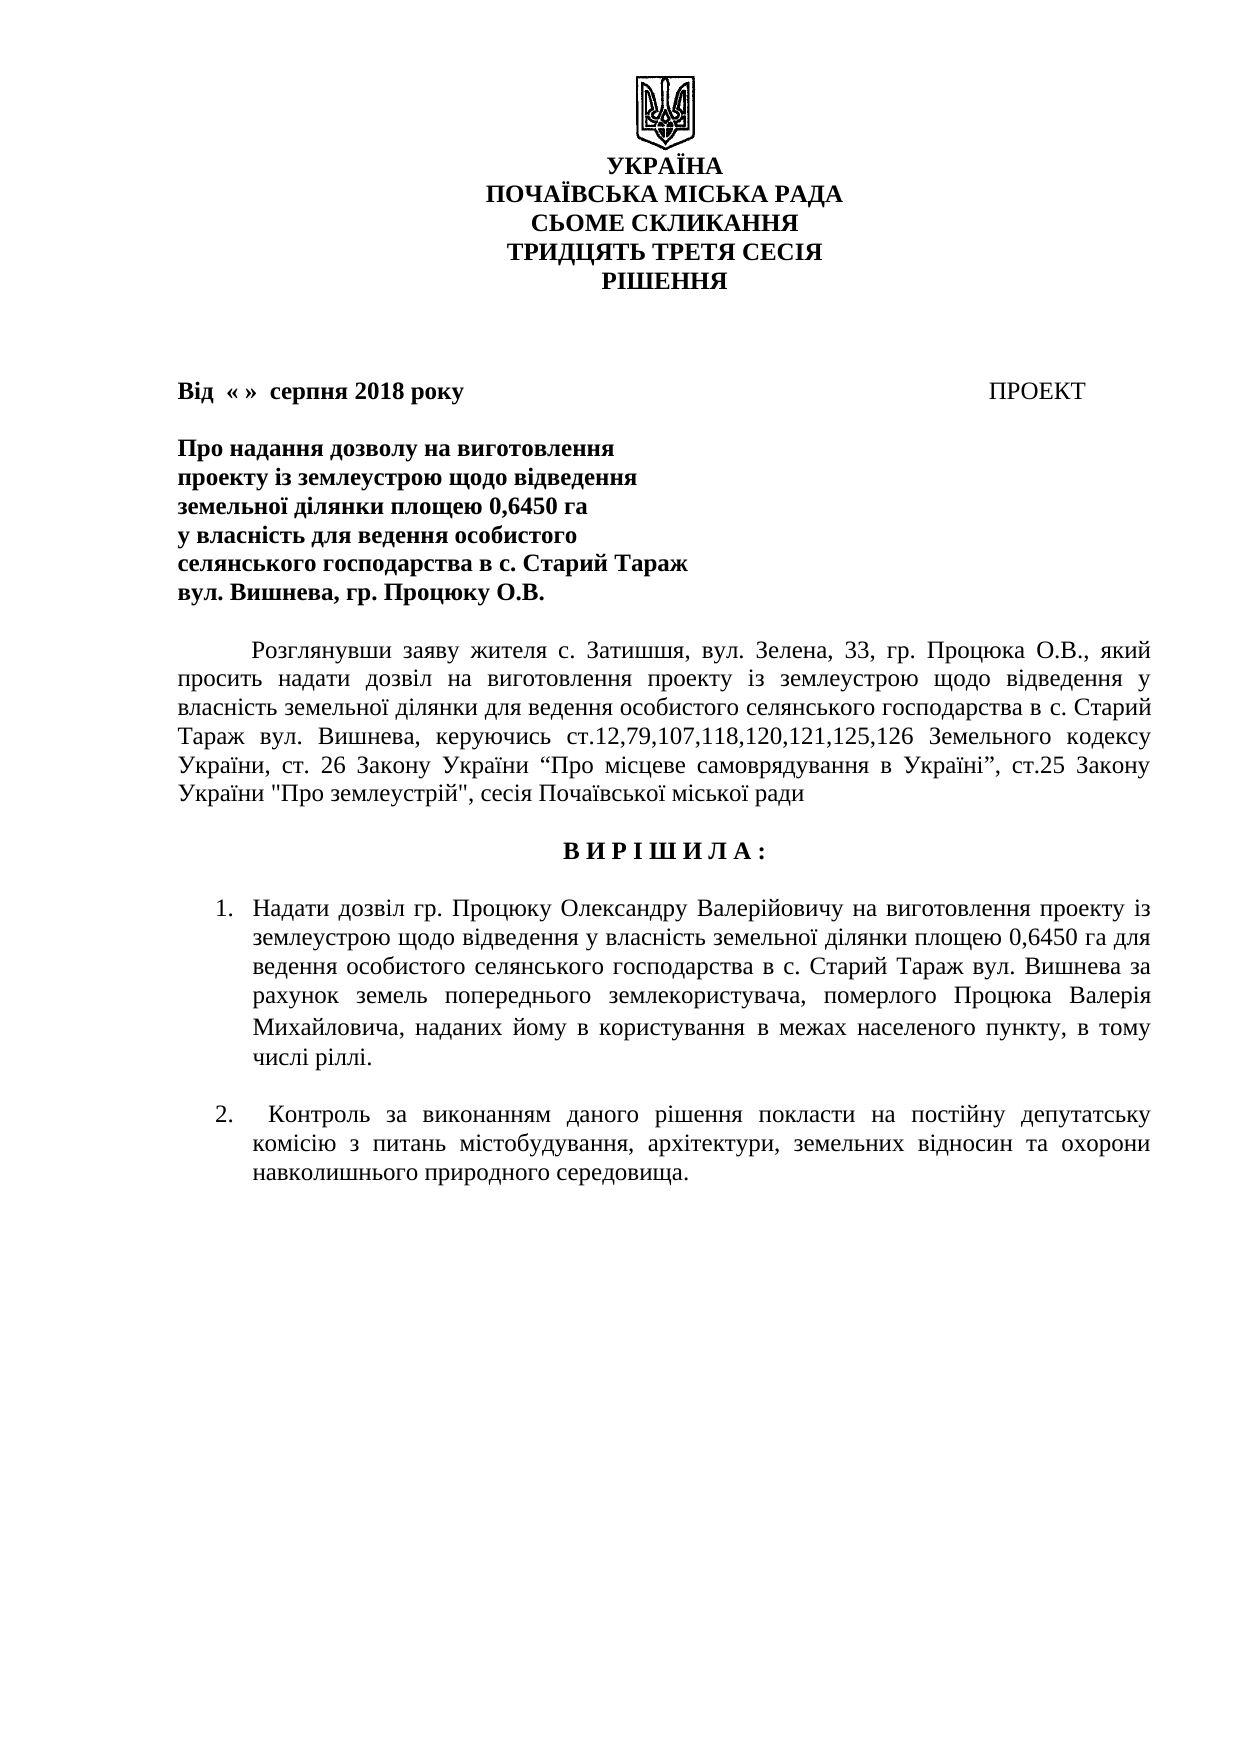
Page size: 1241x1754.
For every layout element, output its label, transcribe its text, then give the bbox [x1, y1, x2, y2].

text проекту із землеустрою щодо відведення [177, 462, 1152, 491]
text В И Р І Ш И Л А : [177, 836, 1152, 865]
list Надати дозвіл гр. Процюку Олександру Валерійовичу на виготовлення проекту із землеустрою щодо відведення у власність земельної ділянки площею 0,6450 га для ведення особистого селянського господарства в с. Старий Тараж вул. Вишнева за рахунок земель попереднього землекористувача, померлого Процюка Валерія Михайловича, наданих йому в користування в межах населеного пункту, в тому числі ріллі. [215, 893, 1152, 1071]
text Розглянувши заяву жителя с. Затишшя, вул. Зелена, 33, гр. Процюка О.В., який просить надати дозвіл на виготовлення проекту із землеустрою щодо відведення у власність земельної ділянки для ведення особистого селянського господарства в с. Старий Тараж вул. Вишнева, керуючись ст.12,79,107,118,120,121,125,126 Земельного кодексу України, ст. 26 Закону України “Про місцеве самоврядування в Україні”, ст.25 Закону України "Про землеустрій", сесія Почаївської міської ради [177, 635, 1152, 807]
picture [630, 73, 699, 151]
text у власність для ведення особистого [177, 520, 1152, 548]
text Про надання дозволу на виготовлення [177, 433, 1152, 462]
text вул. Вишнева, гр. Процюку О.В. [177, 577, 1152, 606]
text земельної ділянки площею 0,6450 га [177, 491, 1152, 520]
list Контроль за виконанням даного рішення покласти на постійну депутатську комісію з питань містобудування, архітектури, земельних відносин та охорони навколишнього природного середовища. [215, 1099, 1152, 1186]
text селянського господарства в с. Старий Тараж [177, 548, 1152, 577]
text Від « » серпня 2018 року ПРОЕКТ [177, 376, 1152, 405]
